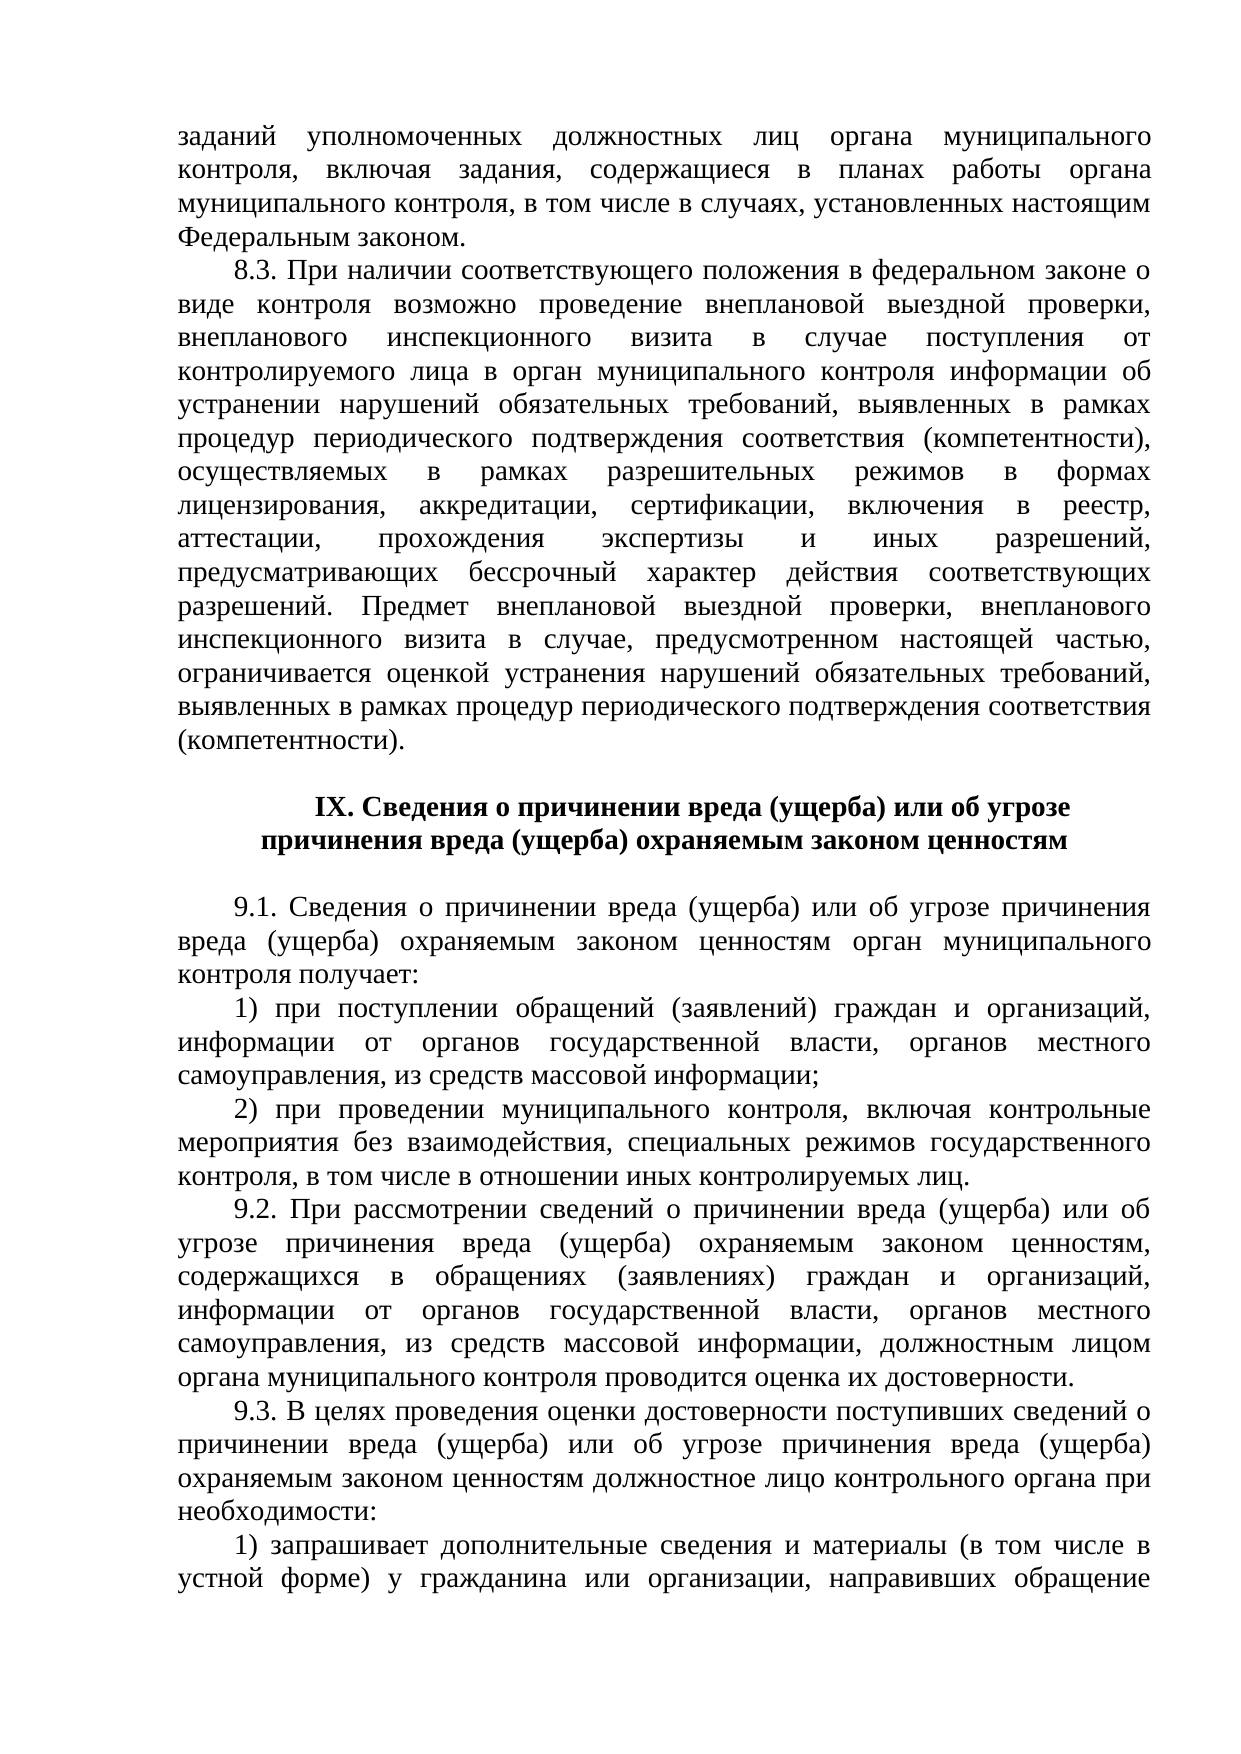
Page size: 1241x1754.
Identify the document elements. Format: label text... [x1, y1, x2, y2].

text IX. Сведения о причинении вреда (ущерба) или об угрозе причинения вреда (ущерба) охраняемым законом ценностям [177, 789, 1152, 856]
text 2) при проведении муниципального контроля, включая контрольные мероприятия без взаимодействия, специальных режимов государственного контроля, в том числе в отношении иных контролируемых лиц. [177, 1091, 1152, 1191]
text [177, 1527, 1152, 1594]
text 1) при поступлении обращений (заявлений) граждан и организаций, информации от органов государственной власти, органов местного самоуправления, из средств массовой информации; [177, 990, 1152, 1091]
text 8.3. При наличии соответствующего положения в федеральном законе о виде контроля возможно проведение внеплановой выездной проверки, внепланового инспекционного визита в случае поступления от контролируемого лица в орган муниципального контроля информации об устранении нарушений обязательных требований, выявленных в рамках процедур периодического подтверждения соответствия (компетентности), осуществляемых в рамках разрешительных режимов в формах лицензирования, аккредитации, сертификации, включения в реестр, аттестации, прохождения экспертизы и иных разрешений, предусматривающих бессрочный характер действия соответствующих разрешений. Предмет внеплановой выездной проверки, внепланового инспекционного визита в случае, предусмотренном настоящей частью, ограничивается оценкой устранения нарушений обязательных требований, выявленных в рамках процедур периодического подтверждения соответствия (компетентности). [177, 252, 1152, 755]
text 9.2. При рассмотрении сведений о причинении вреда (ущерба) или об угрозе причинения вреда (ущерба) охраняемым законом ценностям, содержащихся в обращениях (заявлениях) граждан и организаций, информации от органов государственной власти, органов местного самоуправления, из средств массовой информации, должностным лицом органа муниципального контроля проводится оценка их достоверности. [177, 1191, 1152, 1393]
text 9.1. Сведения о причинении вреда (ущерба) или об угрозе причинения вреда (ущерба) охраняемым законом ценностям орган муниципального контроля получает: [177, 889, 1152, 990]
text 9.3. В целях проведения оценки достоверности поступивших сведений о причинении вреда (ущерба) или об угрозе причинения вреда (ущерба) охраняемым законом ценностям должностное лицо контрольного органа при необходимости: [177, 1393, 1152, 1527]
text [177, 118, 1152, 252]
